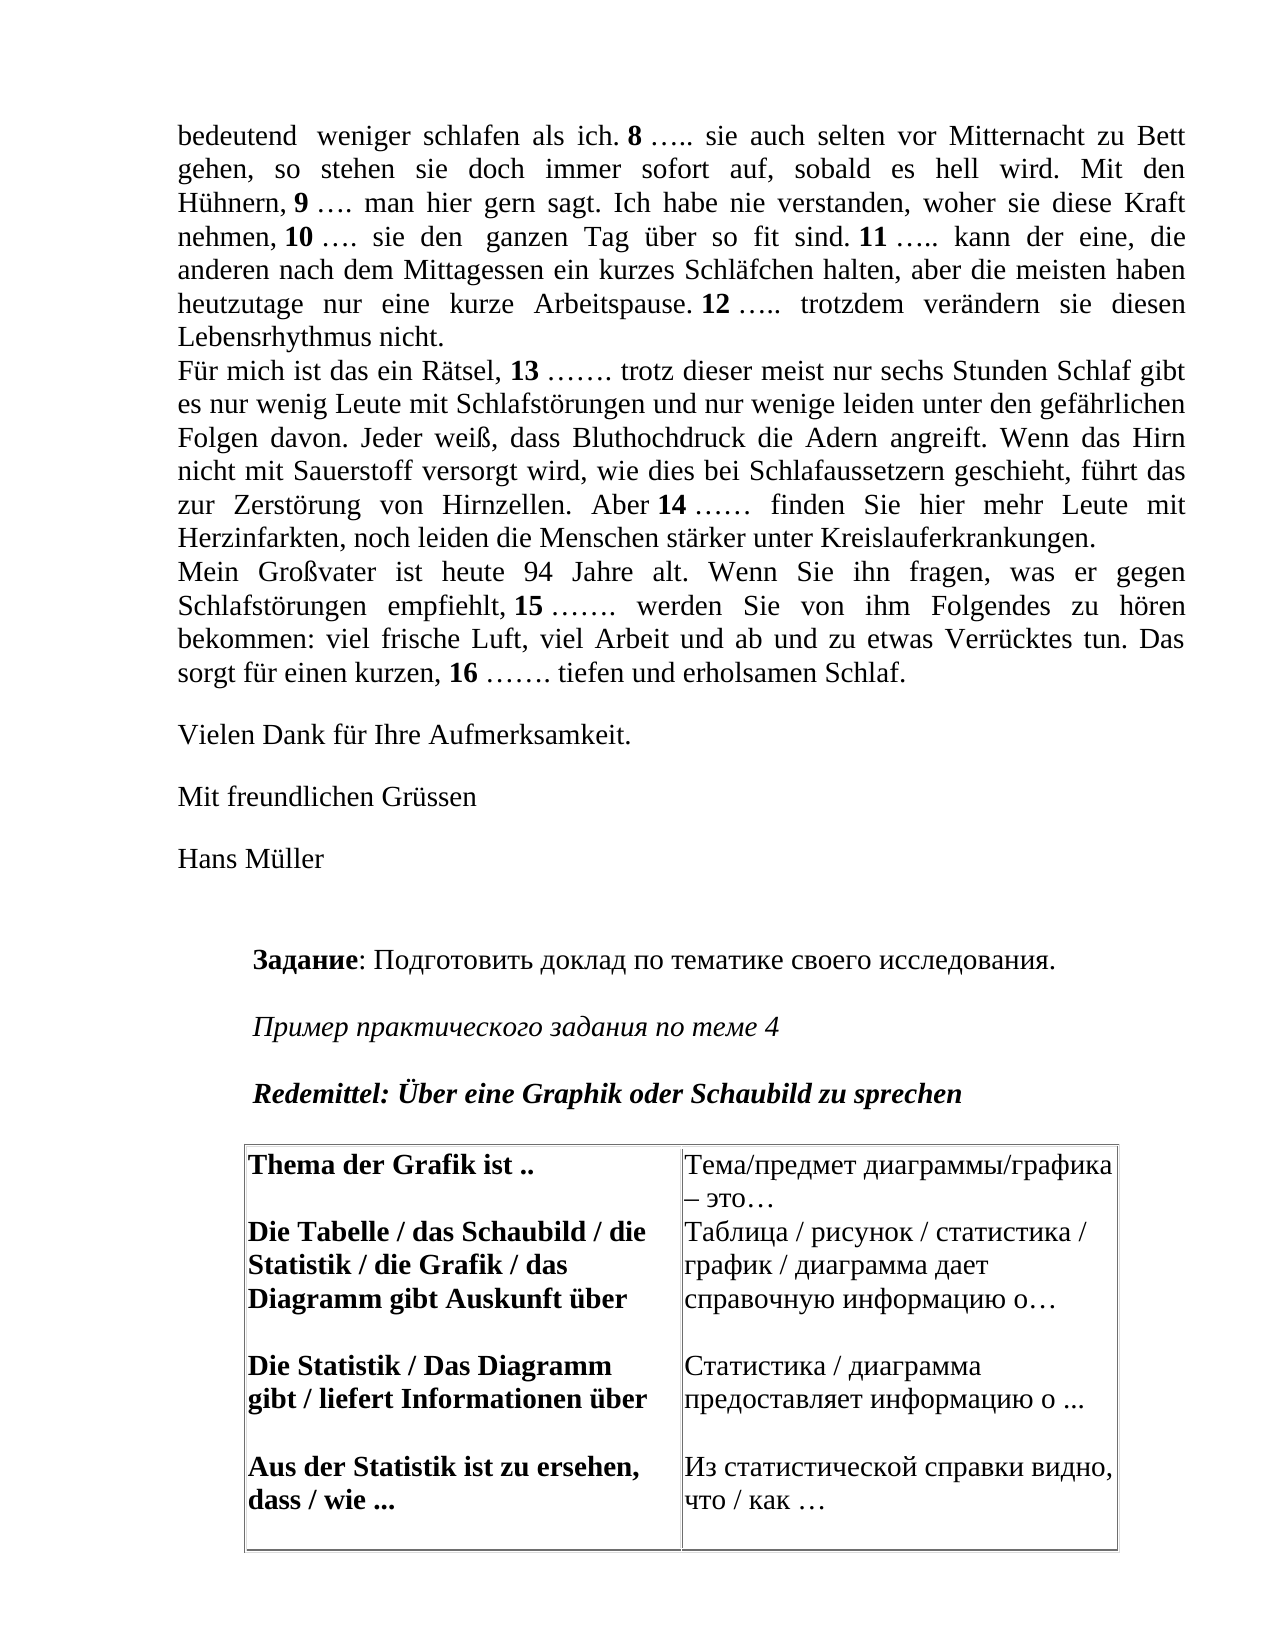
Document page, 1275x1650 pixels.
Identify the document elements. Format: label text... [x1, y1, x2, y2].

text Hans Müller [177, 842, 1186, 875]
text Mit freundlichen Grüssen [177, 779, 1186, 813]
text Задание: Подготовить доклад по тематике своего исследования. [177, 942, 1186, 976]
text Пример практического задания по теме 4 [177, 1009, 1186, 1043]
text Vielen Dank für Ihre Aufmerksamkeit. [177, 717, 1186, 751]
text Mein Großvater ist heute 94 Jahre alt. Wenn Sie ihn fragen, was er gegen Schlafstörungen empfiehlt, 15 ……. werden Sie von ihm Folgendes zu hören bekommen: viel frische Luft, viel Arbeit und ab und zu etwas Verrücktes tun. Das sorgt für einen kurzen, 16 ……. tiefen und erholsamen Schlaf. [177, 554, 1186, 688]
text Redemittel: Über eine Graphik oder Schaubild zu sprechen [177, 1076, 1186, 1110]
text Für mich ist das ein Rätsel, 13 ……. trotz dieser meist nur sechs Stunden Schlaf gibt es nur wenig Leute mit Schlafstörungen und nur wenige leiden unter den gefährlichen Folgen davon. Jeder weiß, dass Bluthochdruck die Adern angreift. Wenn das Hirn nicht mit Sauerstoff versorgt wird, wie dies bei Schlafaussetzern geschieht, führt das zur Zerstörung von Hirnzellen. Aber 14 …… finden Sie hier mehr Leute mit Herzinfarkten, noch leiden die Menschen stärker unter Kreislauferkrankungen. [177, 353, 1186, 554]
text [177, 118, 1186, 353]
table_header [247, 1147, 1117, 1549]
